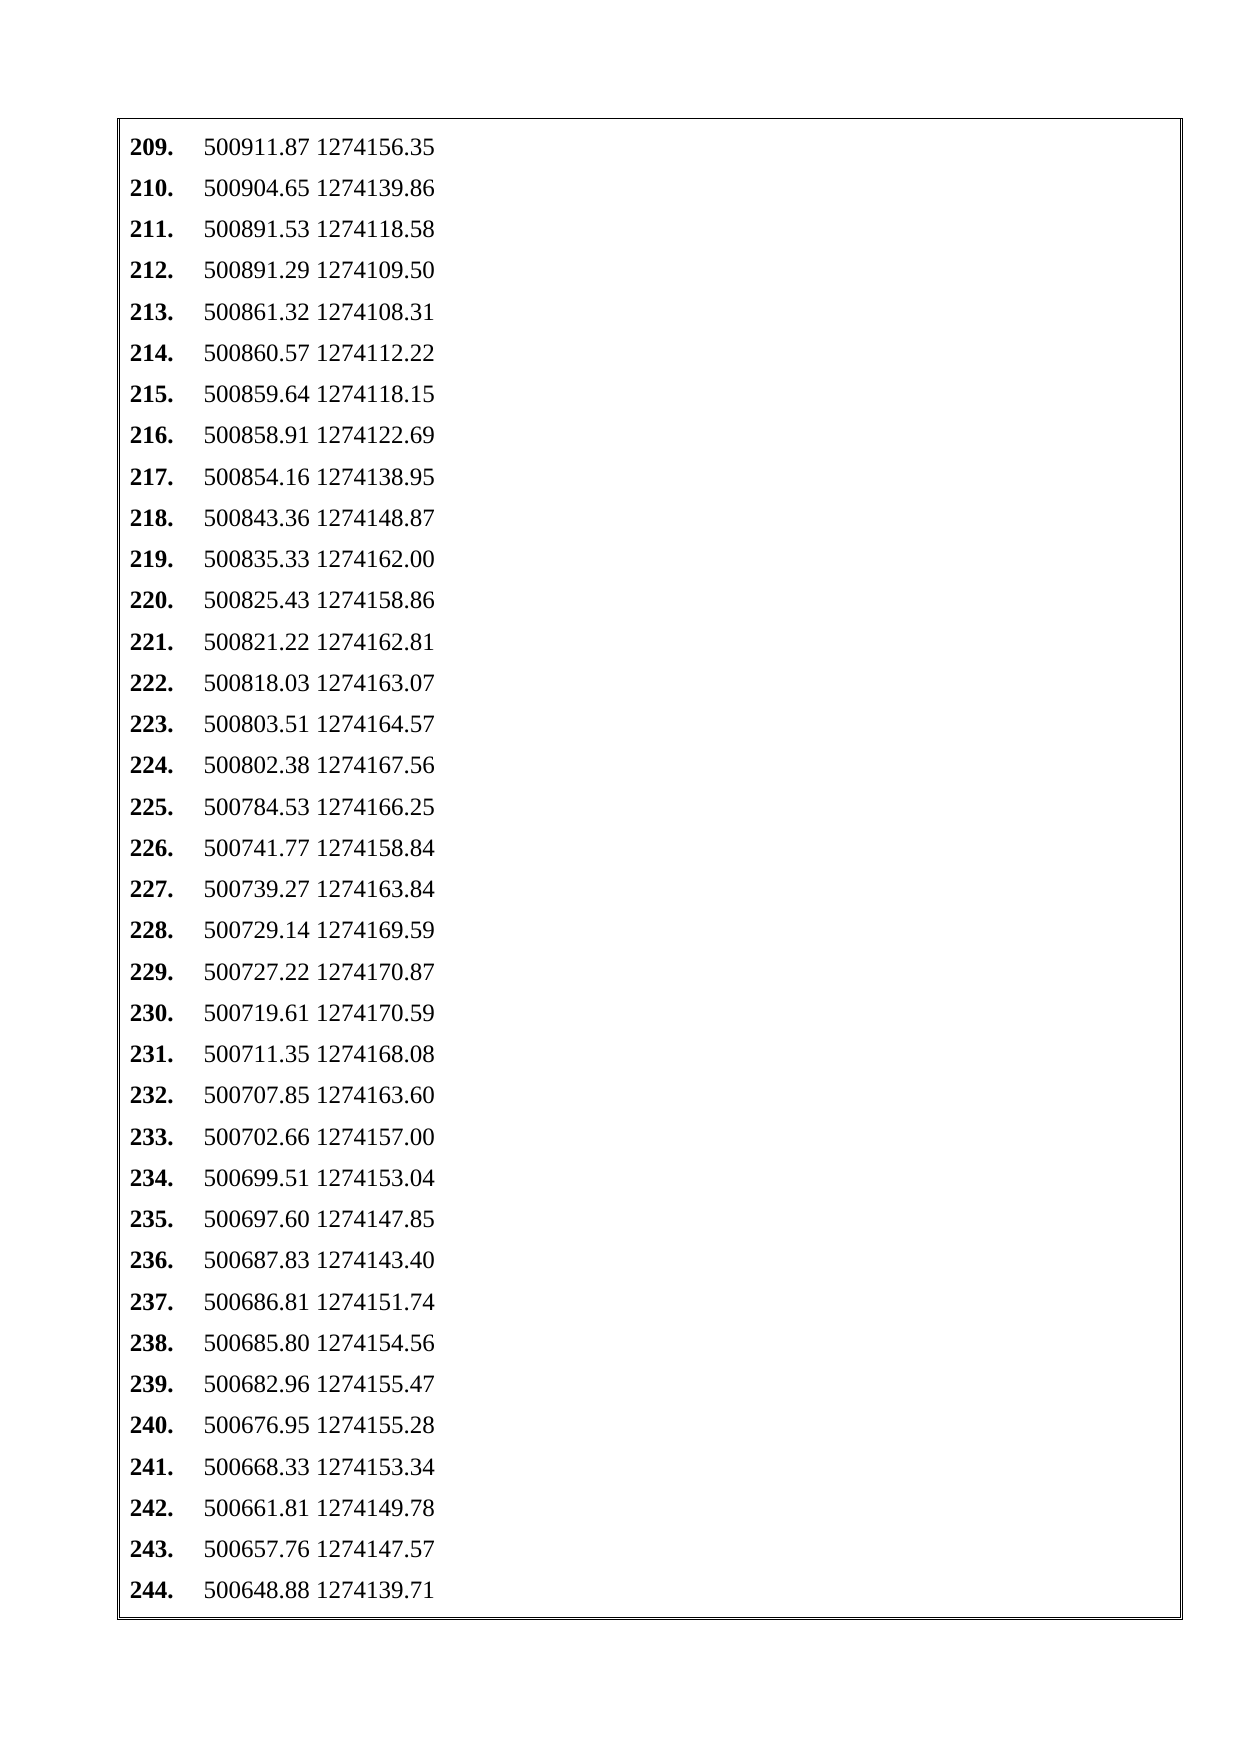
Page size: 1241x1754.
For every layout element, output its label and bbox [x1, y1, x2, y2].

table_cell [120, 119, 1180, 1617]
